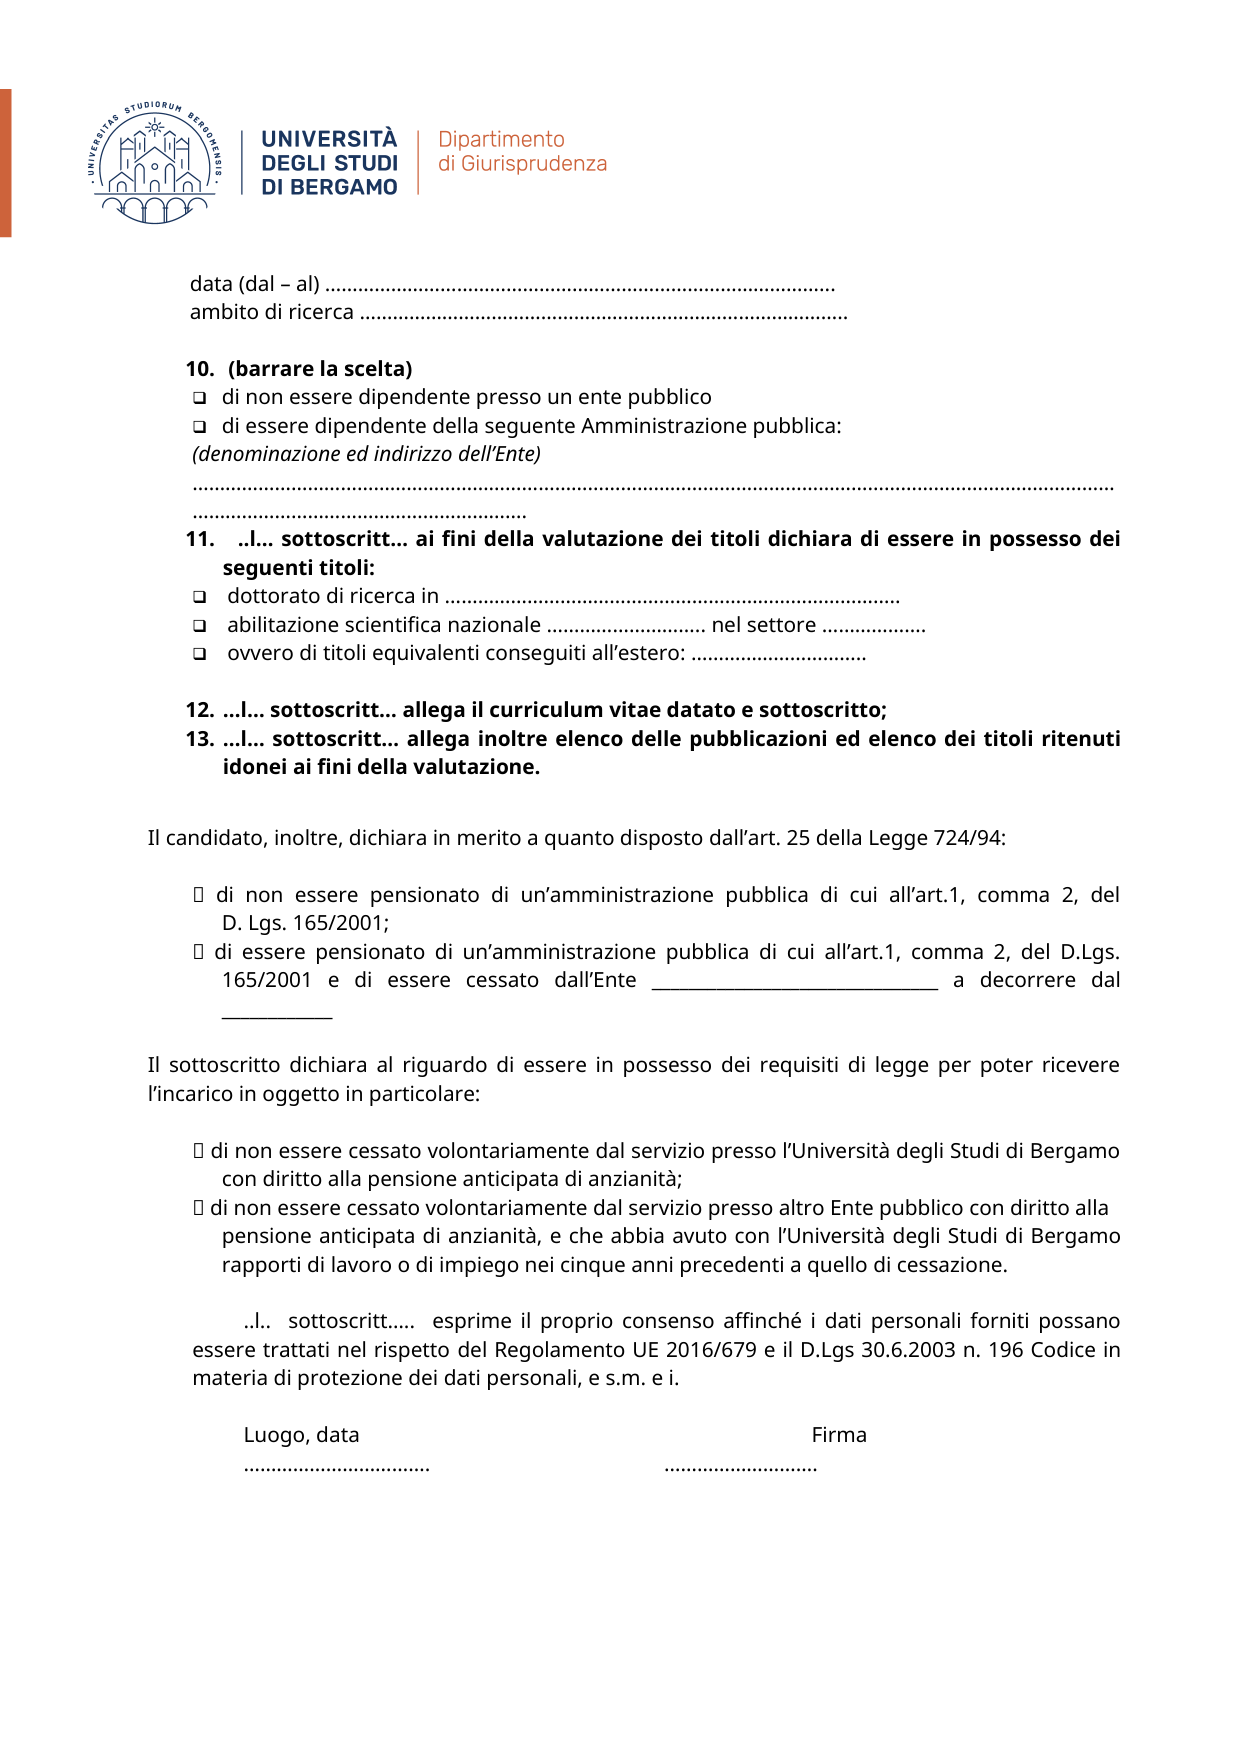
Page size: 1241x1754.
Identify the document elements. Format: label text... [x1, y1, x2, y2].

list di non essere dipendente presso un ente pubblico [192, 382, 1122, 411]
text pensione anticipata di anzianità, e che abbia avuto con l’Università degli Studi di Bergamo rapporti di lavoro o di impiego nei cinque anni precedenti a quello di cessazione. [222, 1221, 1122, 1278]
text 􀂉 di non essere cessato volontariamente dal servizio presso l’Università degli Studi di Bergamo con diritto alla pensione anticipata di anzianità; [192, 1136, 1122, 1193]
list …l… sottoscritt… allega inoltre elenco delle pubblicazioni ed elenco dei titoli ritenuti idonei ai fini della valutazione. [185, 724, 1122, 781]
list di essere dipendente della seguente Amministrazione pubblica: [192, 411, 1122, 439]
list dottorato di ricerca in ……………………………………………………………………….. [192, 581, 1122, 610]
list …l… sottoscritt… allega il curriculum vitae datato e sottoscritto; [185, 695, 1122, 724]
list ovvero di titoli equivalenti conseguiti all’estero: ………………………….. [192, 638, 1122, 667]
picture [0, 0, 1241, 276]
text ambito di ricerca …………………………………………………………………………….. [184, 297, 1122, 326]
text ..l.. sottoscritt….. esprime il proprio consenso affinché i dati personali forniti possano essere trattati nel rispetto del Regolamento UE 2016/679 e il D.Lgs 30.6.2003 n. 196 Codice in materia di protezione dei dati personali, e s.m. e i. [192, 1307, 1122, 1392]
text Luogo, data Firma [192, 1420, 1122, 1449]
text 􀂉 di essere pensionato di un’amministrazione pubblica di cui all’art.1, comma 2, del D.Lgs. 165/2001 e di essere cessato dall’Ente _______________________________ a decorrere dal ____________ [192, 937, 1122, 1022]
list ..l… sottoscritt… ai fini della valutazione dei titoli dichiara di essere in possesso dei seguenti titoli: [185, 524, 1122, 581]
list (barrare la scelta) [185, 354, 1122, 382]
text Il candidato, inoltre, dichiara in merito a quanto disposto dall’art. 25 della Legge 724/94: [148, 823, 1122, 852]
text (denominazione ed indirizzo dell’Ente) …………………………………………………………………………………………………………………………………………………………………………………………………………. [192, 439, 1122, 524]
text ……………………………. ………………………. [192, 1449, 1122, 1477]
text 􀂉 di non essere cessato volontariamente dal servizio presso altro Ente pubblico con diritto alla [192, 1193, 1122, 1221]
text 􀂉 di non essere pensionato di un’amministrazione pubblica di cui all’art.1, comma 2, del D. Lgs. 165/2001; [192, 880, 1122, 937]
list abilitazione scientifica nazionale ……………………….. nel settore ………………. [192, 610, 1122, 638]
text Il sottoscritto dichiara al riguardo di essere in possesso dei requisiti di legge per poter ricevere l’incarico in oggetto in particolare: [148, 1051, 1122, 1107]
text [184, 269, 1122, 297]
